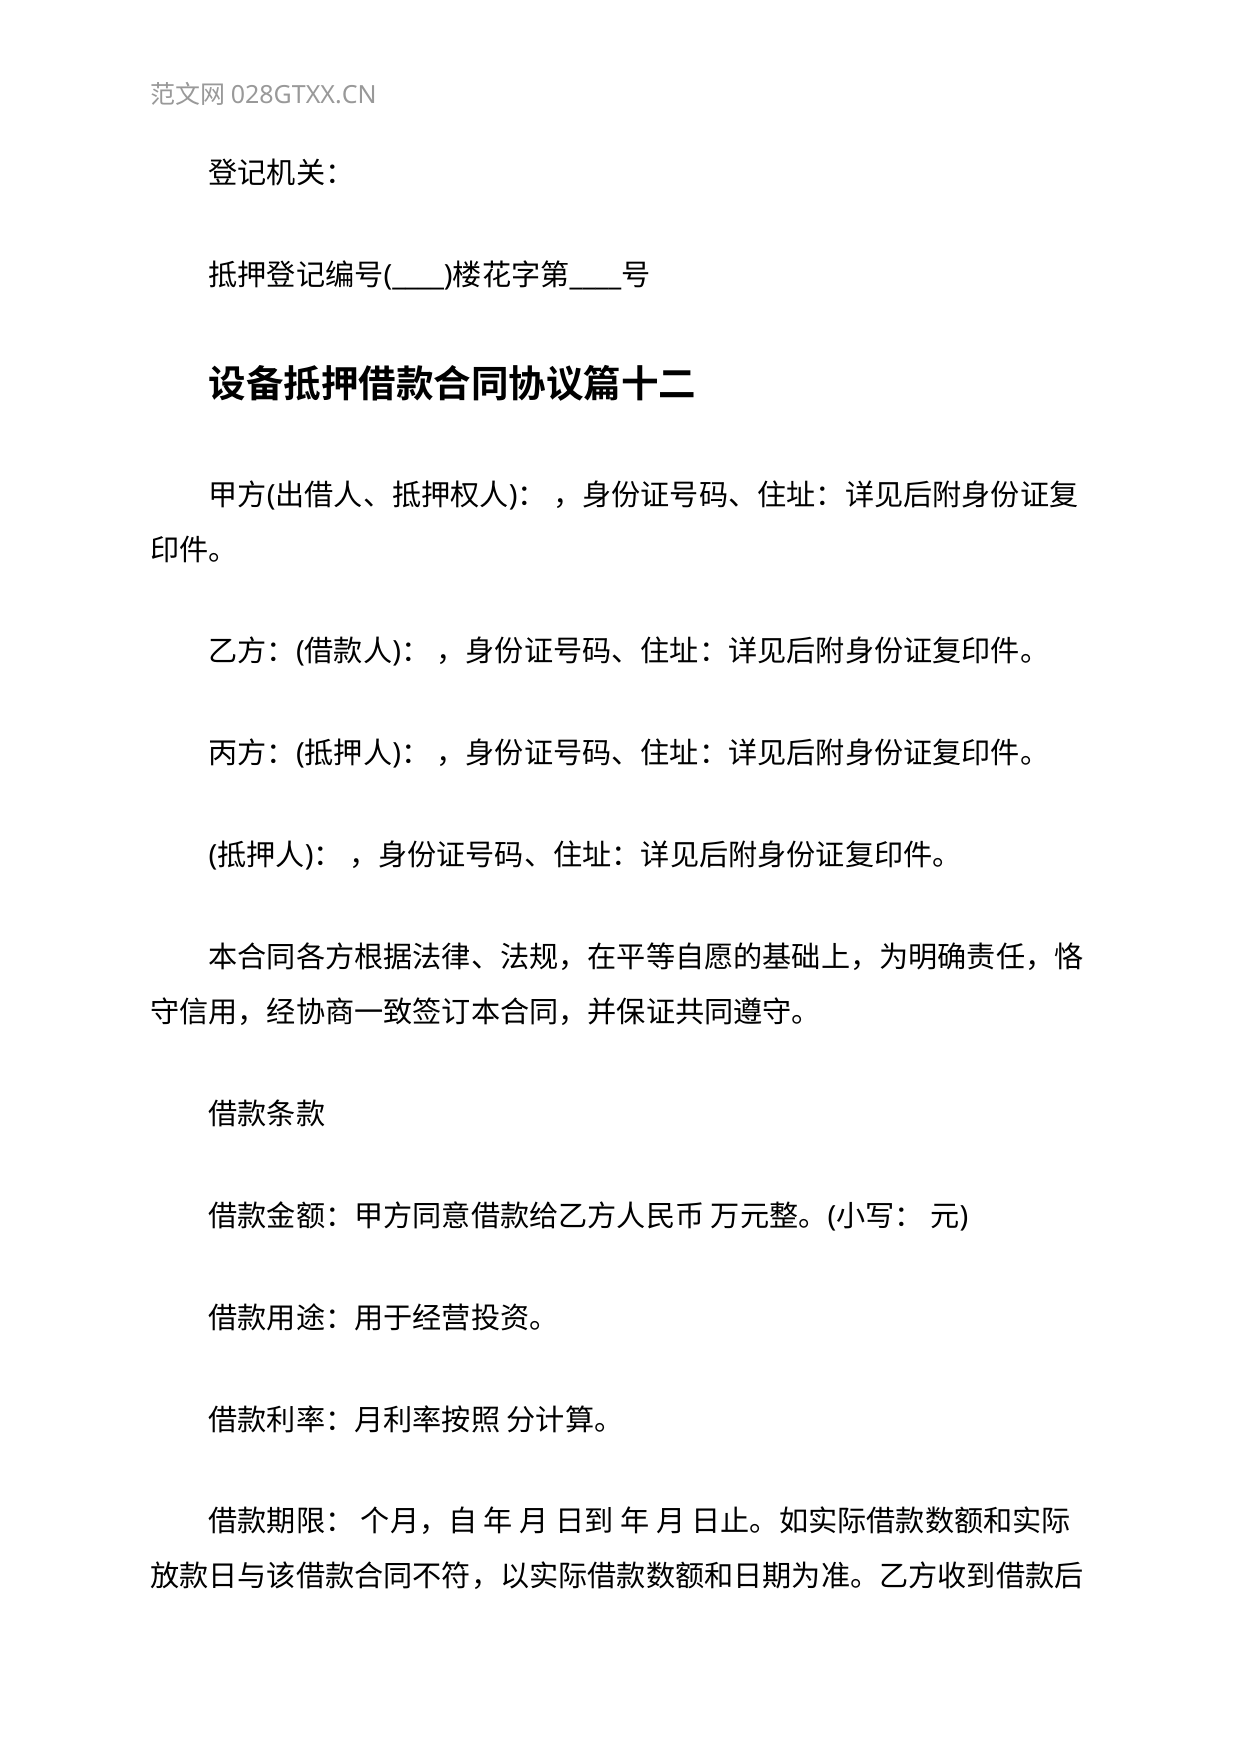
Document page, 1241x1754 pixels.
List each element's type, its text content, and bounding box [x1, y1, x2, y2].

text 借款利率：月利率按照 分计算。 [150, 1396, 1090, 1438]
text 借款用途：用于经营投资。 [150, 1294, 1090, 1337]
text 登记机关： [150, 150, 1090, 192]
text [150, 1498, 1090, 1595]
text 借款条款 [150, 1091, 1090, 1133]
text 乙方：(借款人)： ，身份证号码、住址：详见后附身份证复印件。 [150, 628, 1090, 670]
text 丙方：(抵押人)： ，身份证号码、住址：详见后附身份证复印件。 [150, 730, 1090, 772]
text 借款金额：甲方同意借款给乙方人民币 万元整。(小写： 元) [150, 1192, 1090, 1235]
text 设备抵押借款合同协议篇十二 [150, 354, 1090, 408]
text 甲方(出借人、抵押权人)： ，身份证号码、住址：详见后附身份证复印件。 [150, 471, 1090, 568]
text 本合同各方根据法律、法规，在平等自愿的基础上，为明确责任，恪守信用，经协商一致签订本合同，并保证共同遵守。 [150, 934, 1090, 1031]
text 抵押登记编号(____)楼花字第____号 [150, 252, 1090, 294]
text (抵押人)： ，身份证号码、住址：详见后附身份证复印件。 [150, 832, 1090, 874]
